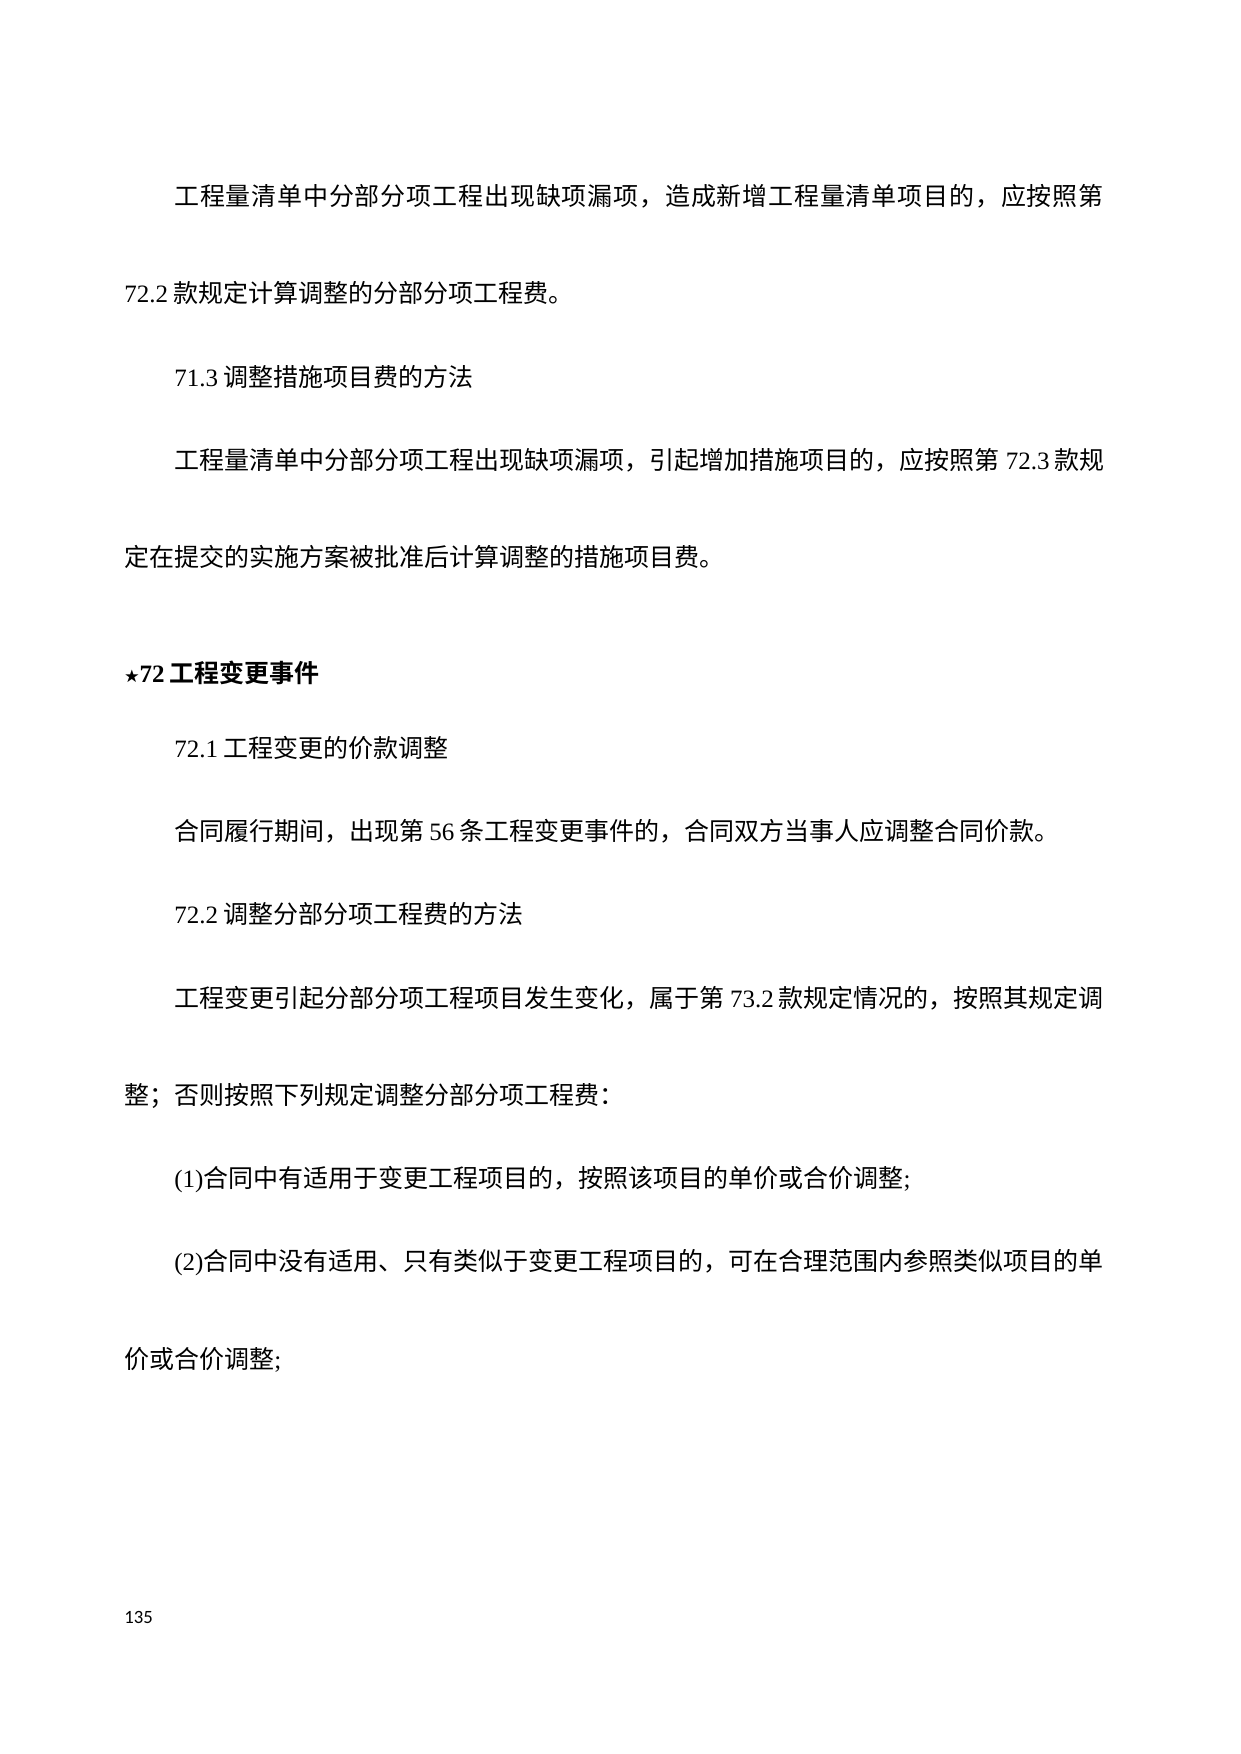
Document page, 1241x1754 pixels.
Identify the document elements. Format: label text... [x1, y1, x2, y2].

text 合同履行期间，出现第56条工程变更事件的，合同双方当事人应调整合同价款。 [124, 797, 1104, 862]
text ★72工程变更事件 [124, 639, 1104, 704]
text 72.1工程变更的价款调整 [124, 714, 1104, 779]
text 72.2调整分部分项工程费的方法 [124, 881, 1104, 946]
text 工程量清单中分部分项工程出现缺项漏项，引起增加措施项目的，应按照第72.3款规定在提交的实施方案被批准后计算调整的措施项目费。 [124, 426, 1104, 588]
text (2)合同中没有适用、只有类似于变更工程项目的，可在合理范围内参照类似项目的单价或合价调整; [124, 1227, 1104, 1390]
text 71.3调整措施项目费的方法 [124, 343, 1104, 408]
text 工程量清单中分部分项工程出现缺项漏项，造成新增工程量清单项目的，应按照第72.2款规定计算调整的分部分项工程费。 [124, 162, 1104, 324]
text (1)合同中有适用于变更工程项目的，按照该项目的单价或合价调整; [124, 1144, 1104, 1209]
text 工程变更引起分部分项工程项目发生变化，属于第73.2款规定情况的，按照其规定调整；否则按照下列规定调整分部分项工程费： [124, 964, 1104, 1126]
